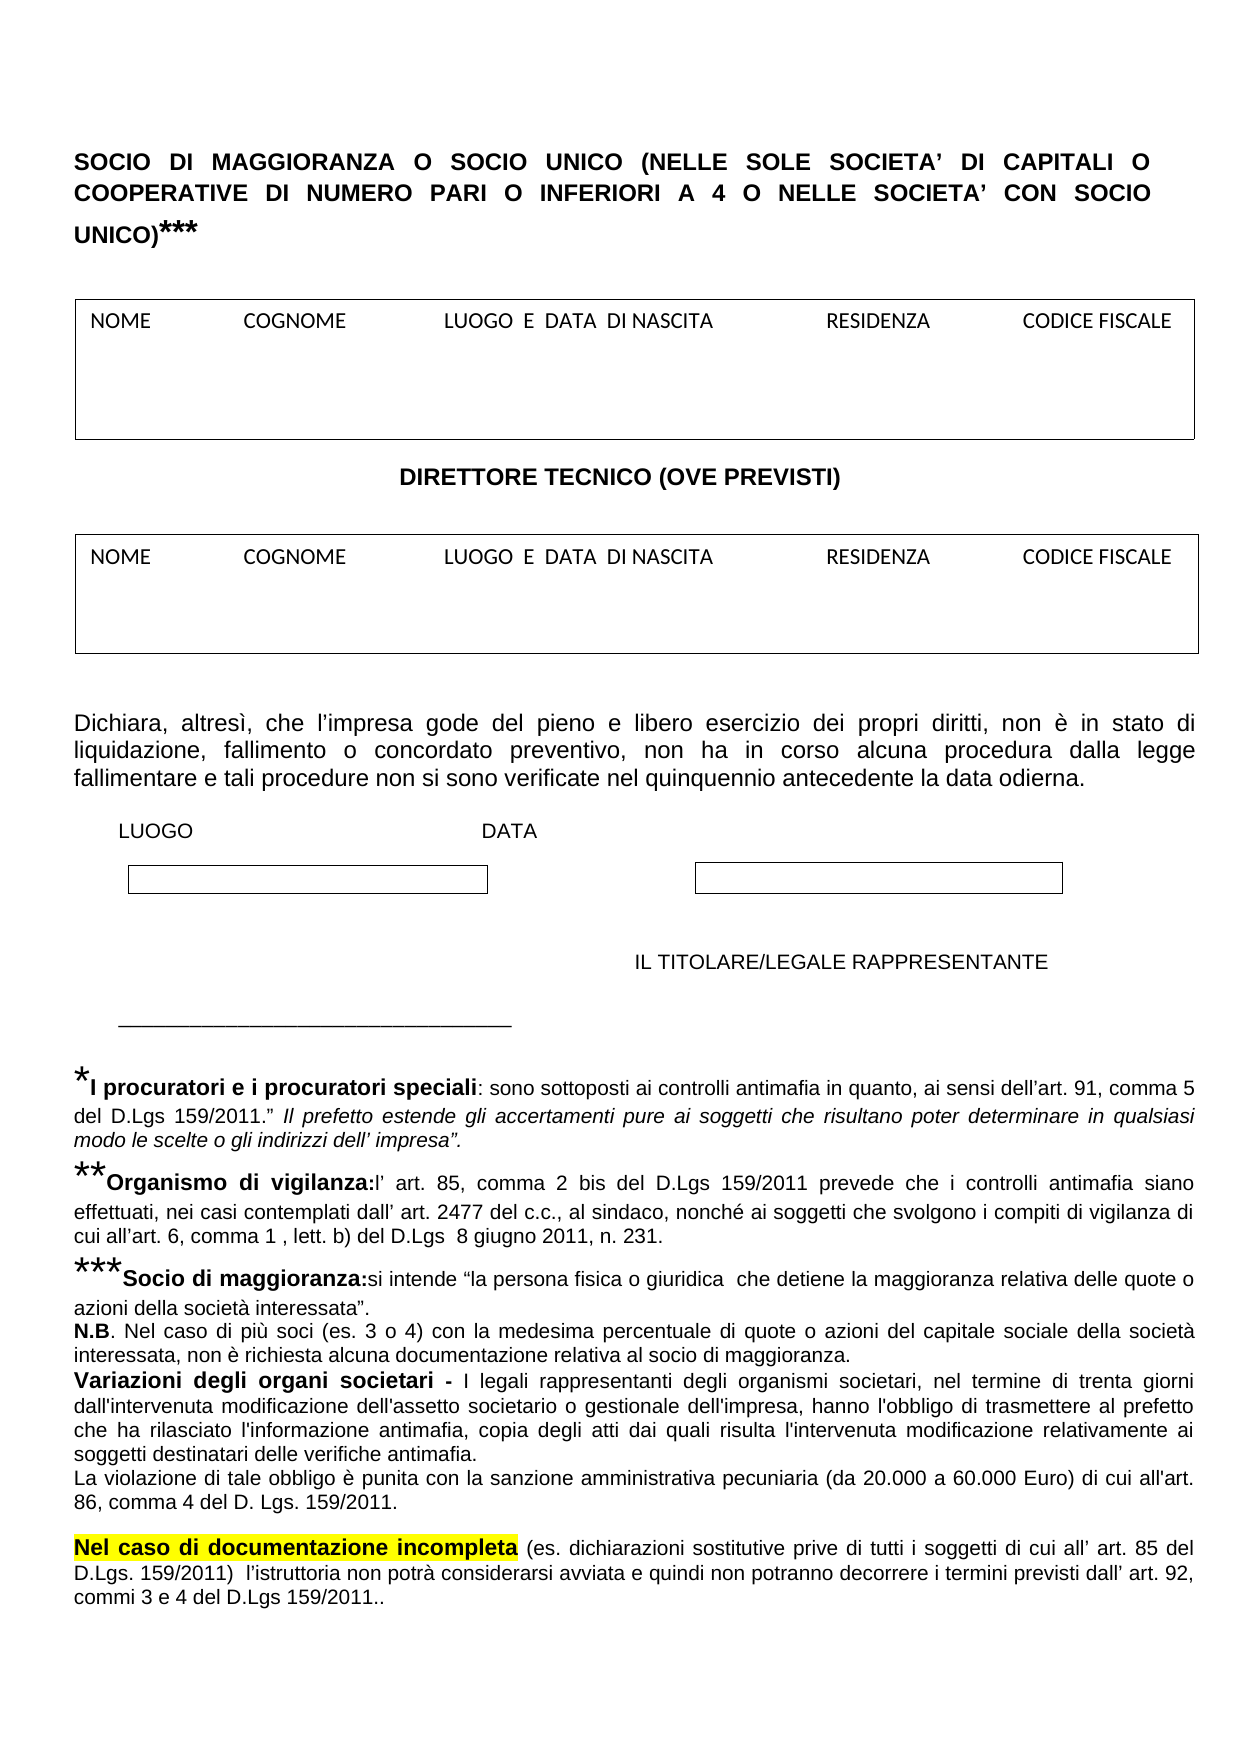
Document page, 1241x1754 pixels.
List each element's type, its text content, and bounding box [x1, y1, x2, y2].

text *I procuratori e i procuratori speciali: sono sottoposti ai controlli antimafia in quanto, ai sensi dell’art. 91, comma 5 del D.Lgs 159/2011.” Il prefetto estende gli accertamenti pure ai soggetti che risultano poter determinare in qualsiasi modo le scelte o gli indirizzi dell’ impresa”. [74, 1056, 1196, 1152]
text La violazione di tale obbligo è punita con la sanzione amministrativa pecuniaria (da 20.000 a 60.000 Euro) di cui all'art. 86, comma 4 del D. Lgs. 159/2011. [74, 1466, 1196, 1513]
text Variazioni degli organi societari - I legali rappresentanti degli organismi societari, nel termine di trenta giorni dall'intervenuta modificazione dell'assetto societario o gestionale dell'impresa, hanno l'obbligo di trasmettere al prefetto che ha rilasciato l'informazione antimafia, copia degli atti dai quali risulta l'intervenuta modificazione relativamente ai soggetti destinatari delle verifiche antimafia. [74, 1367, 1196, 1466]
text SOCIO DI MAGGIORANZA O SOCIO UNICO (NELLE SOLE SOCIETA’ DI CAPITALI O COOPERATIVE DI NUMERO PARI O INFERIORI A 4 O NELLE SOCIETA’ CON SOCIO UNICO)*** [74, 148, 1152, 251]
text Dichiara, altresì, che l’impresa gode del pieno e libero esercizio dei propri diritti, non è in stato di liquidazione, fallimento o concordato preventivo, non ha in corso alcuna procedura dalla legge fallimentare e tali procedure non si sono verificate nel quinquennio antecedente la data odierna. [74, 708, 1197, 791]
text Nel caso di documentazione incompleta (es. dichiarazioni sostitutive prive di tutti i soggetti di cui all’ art. 85 del D.Lgs. 159/2011) l’istruttoria non potrà considerarsi avviata e quindi non potranno decorrere i termini previsti dall’ art. 92, commi 3 e 4 del D.Lgs 159/2011.. [74, 1534, 1196, 1608]
text N.B. Nel caso di più soci (es. 3 o 4) con la medesima percentuale di quote o azioni del capitale sociale della società interessata, non è richiesta alcuna documentazione relativa al socio di maggioranza. [74, 1319, 1196, 1367]
text **Organismo di vigilanza:l’ art. 85, comma 2 bis del D.Lgs 159/2011 prevede che i controlli antimafia siano effettuati, nei casi contemplati dall’ art. 2477 del c.c., al sindaco, nonché ai soggetti che svolgono i compiti di vigilanza di cui all’art. 6, comma 1 , lett. b) del D.Lgs 8 giugno 2011, n. 231. [74, 1152, 1196, 1247]
text LUOGO DATA [118, 819, 1122, 843]
text ***Socio di maggioranza:si intende “la persona fisica o giuridica che detiene la maggioranza relativa delle quote o azioni della società interessata”. [74, 1247, 1196, 1319]
text IL TITOLARE/LEGALE RAPPRESENTANTE [487, 950, 1122, 974]
text _________________________________ [118, 1001, 1122, 1031]
text DIRETTORE TECNICO (OVE PREVISTI) [118, 463, 1122, 490]
